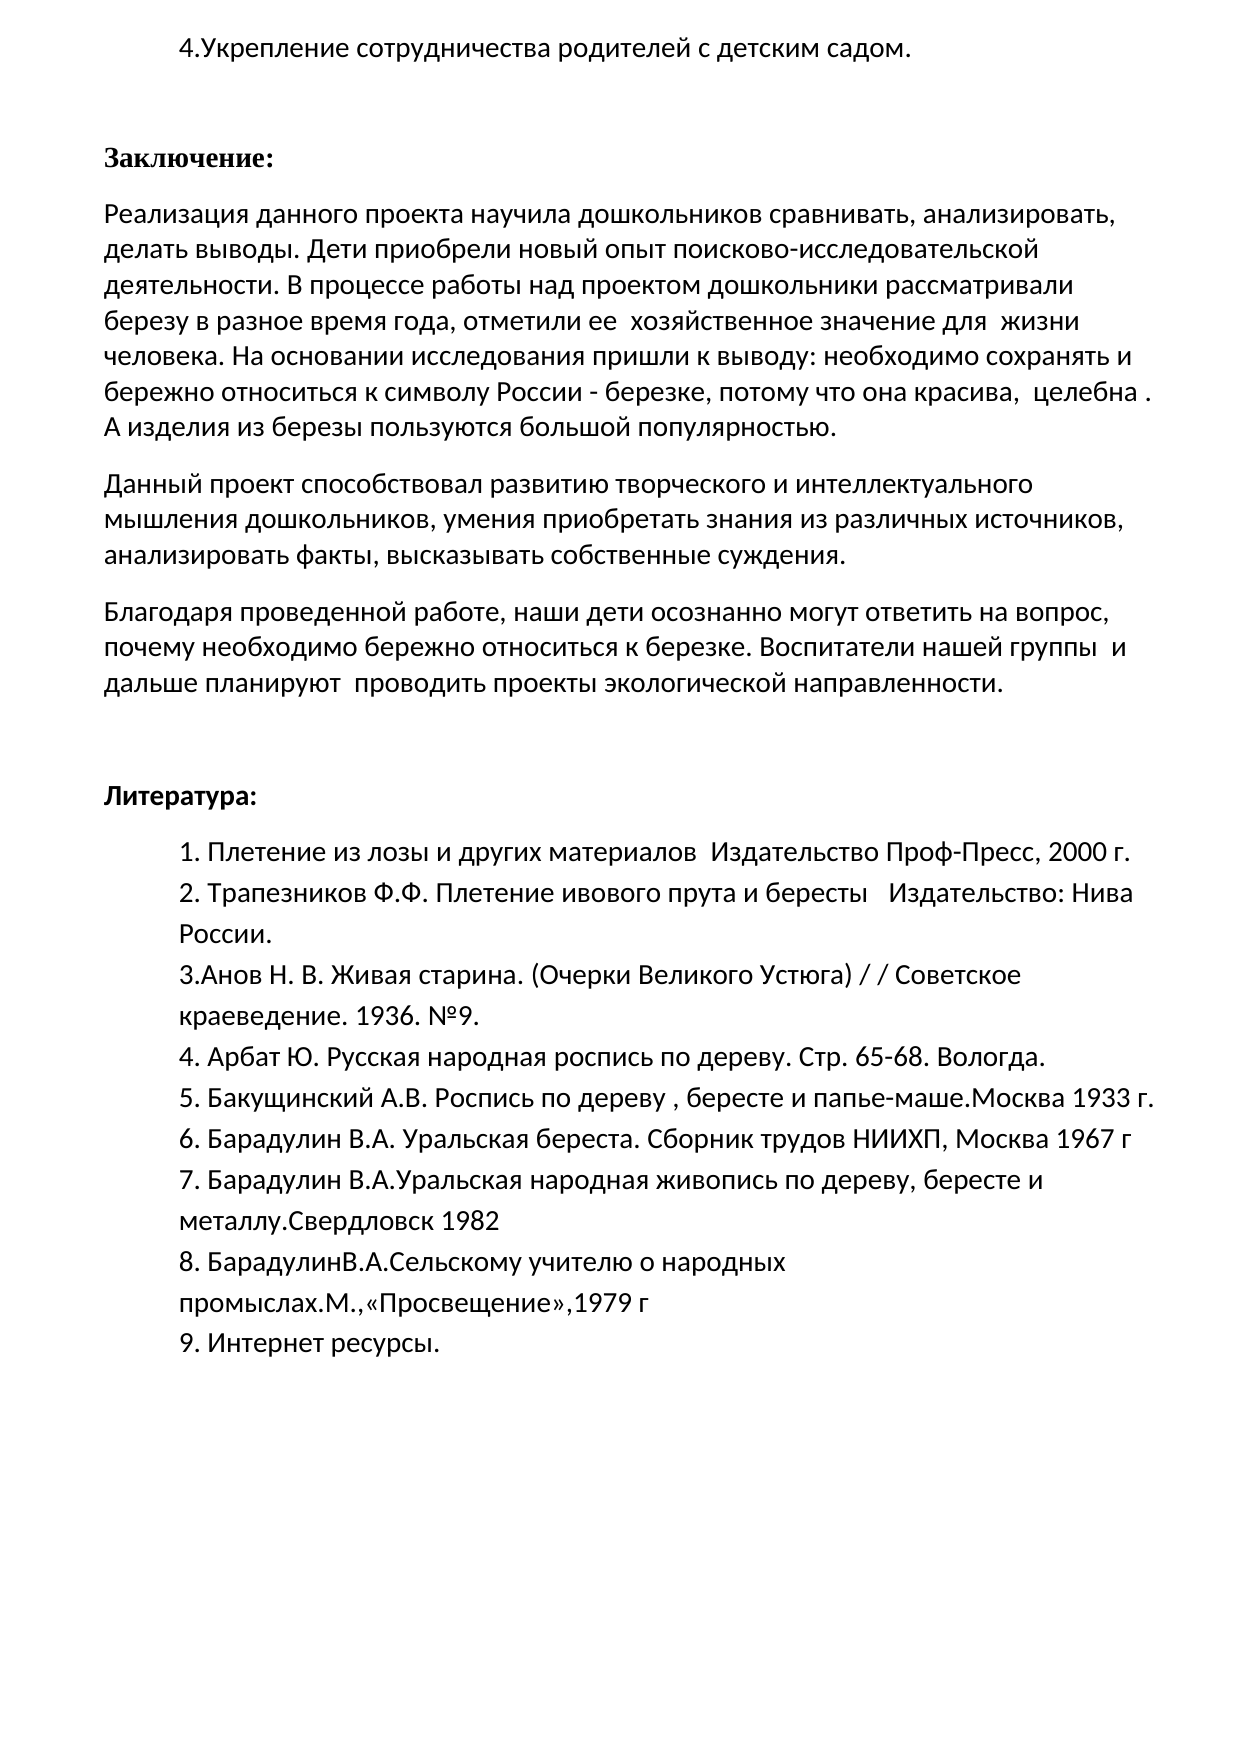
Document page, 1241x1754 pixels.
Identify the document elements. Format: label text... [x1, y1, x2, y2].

text Литература: [103, 777, 1167, 812]
list 6. Барадулин В.А. Уральская береста. Сборник трудов НИИХП, Москва 1967 г [178, 1120, 1167, 1156]
list 8. БарадулинВ.А.Сельскому учителю о народных промыслах.М.,«Просвещение»,1979 г [178, 1243, 1167, 1319]
list 4. Арбат Ю. Русская народная роспись по дереву. Стр. 65-68. Вологда. [178, 1038, 1167, 1074]
text Заключение: [103, 140, 1167, 174]
list 4.Укрепление сотрудничества родителей с детским садом. [178, 29, 1167, 65]
text Благодаря проведенной работе, наши дети осознанно могут ответить на вопрос, почему необходимо бережно относиться к березке. Воспитатели нашей группы и дальше планируют проводить проекты экологической направленности. [103, 593, 1167, 699]
list 7. Барадулин В.А.Уральская народная живопись по дереву, бересте и металлу.Свердловск 1982 [178, 1161, 1167, 1237]
list 5. Бакущинский А.В. Роспись по дереву , бересте и папье-маше.Москва 1933 г. [178, 1079, 1167, 1114]
list 9. Интернет ресурсы. [178, 1324, 1167, 1360]
text Реализация данного проекта научила дошкольников сравнивать, анализировать, делать выводы. Дети приобрели новый опыт поисково-исследовательской деятельности. В процессе работы над проектом дошкольники рассматривали березу в разное время года, отметили ее хозяйственное значение для жизни человека. На основании исследования пришли к выводу: необходимо сохранять и бережно относиться к символу России - березке, потому что она красива, целебна . А изделия из березы пользуются большой популярностью. [103, 195, 1167, 444]
list 2. Трапезников Ф.Ф. Плетение ивового прута и бересты Издательство: Нива России. [178, 874, 1167, 951]
list 1. Плетение из лозы и других материалов Издательство Проф-Пресс, 2000 г. [178, 833, 1167, 869]
text Данный проект способствовал развитию творческого и интеллектуального мышления дошкольников, умения приобретать знания из различных источников, анализировать факты, высказывать собственные суждения. [103, 465, 1167, 572]
list 3.Анов Н. В. Живая старина. (Очерки Великого Устюга) / / Советское краеведение. 1936. №9. [178, 956, 1167, 1033]
